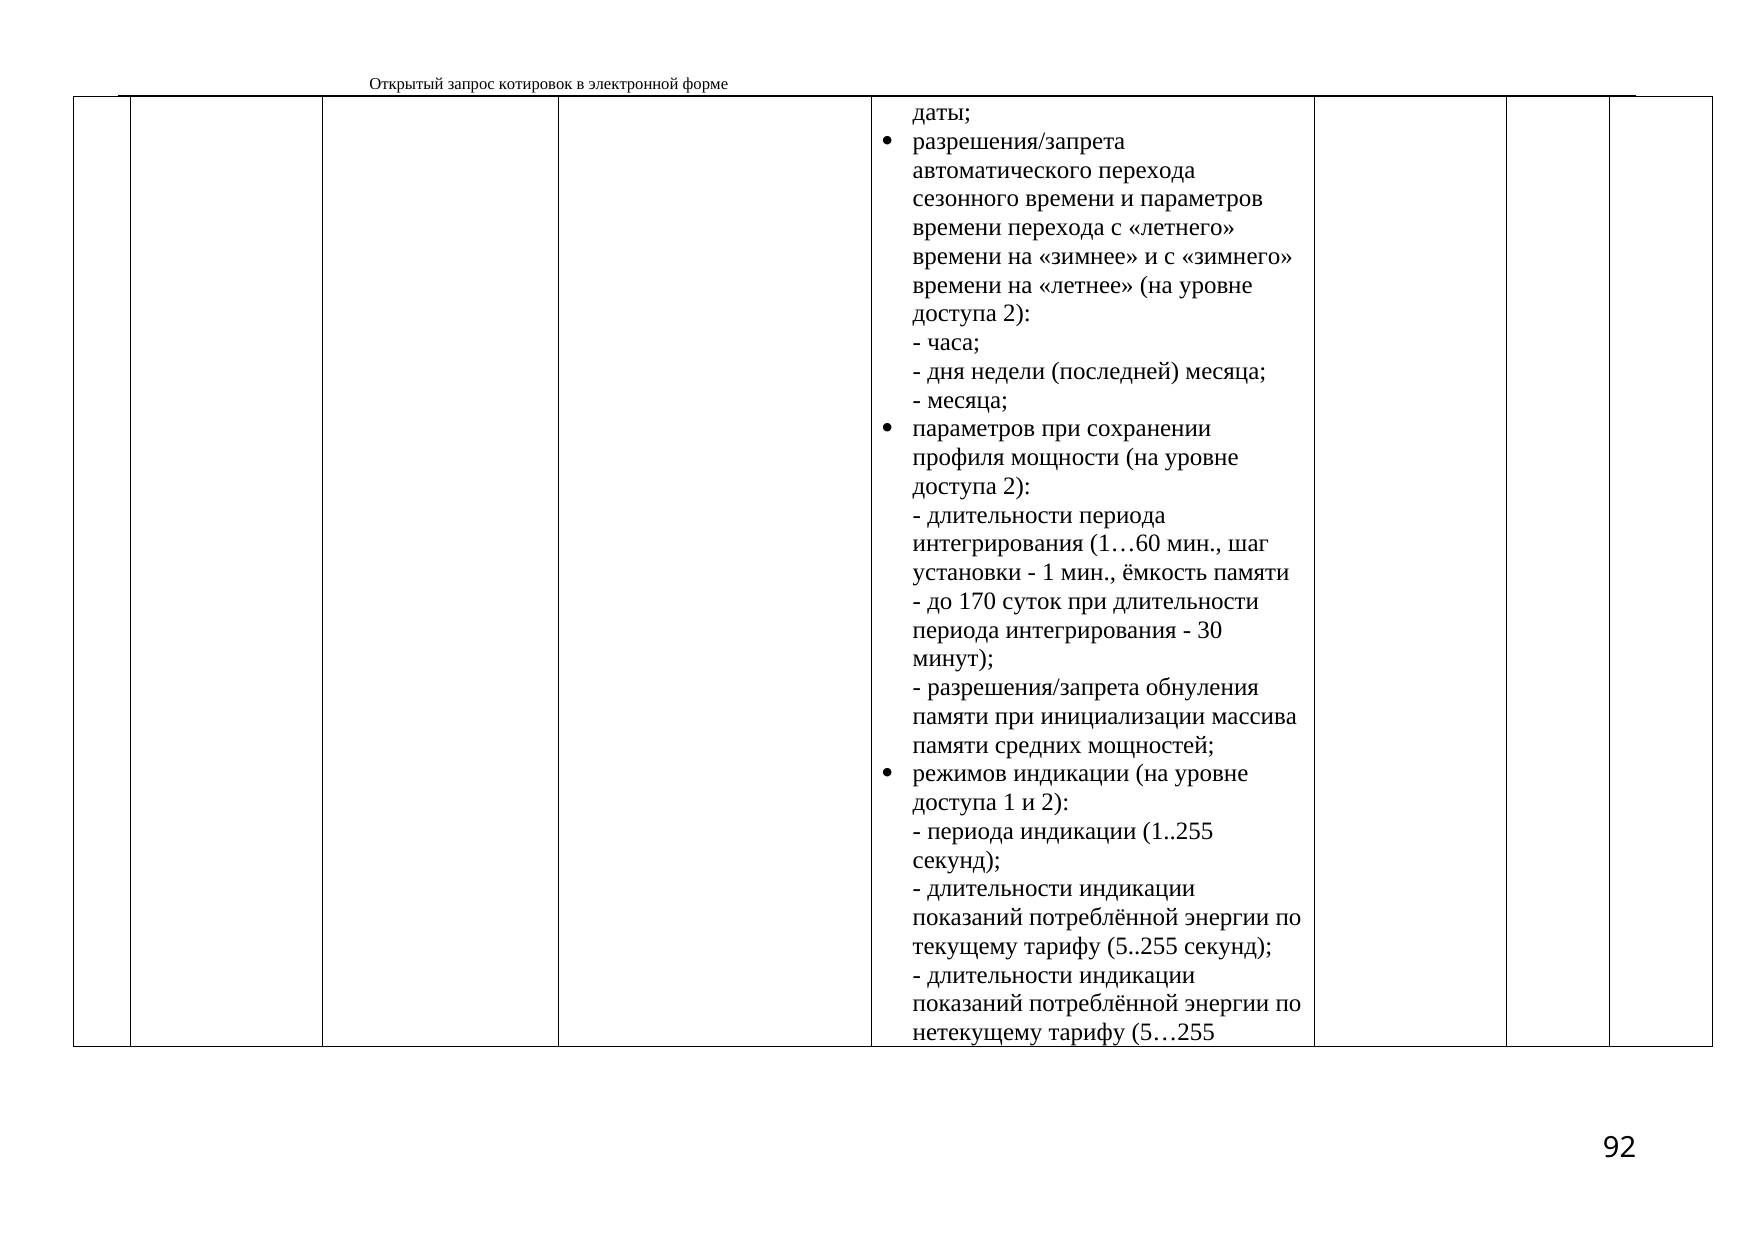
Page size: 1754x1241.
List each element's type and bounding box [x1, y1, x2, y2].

table_cell [559, 97, 871, 1046]
table_cell [1507, 97, 1609, 1046]
table_cell [1610, 97, 1712, 1046]
table_cell [872, 97, 1314, 1046]
table_cell [1315, 97, 1506, 1046]
